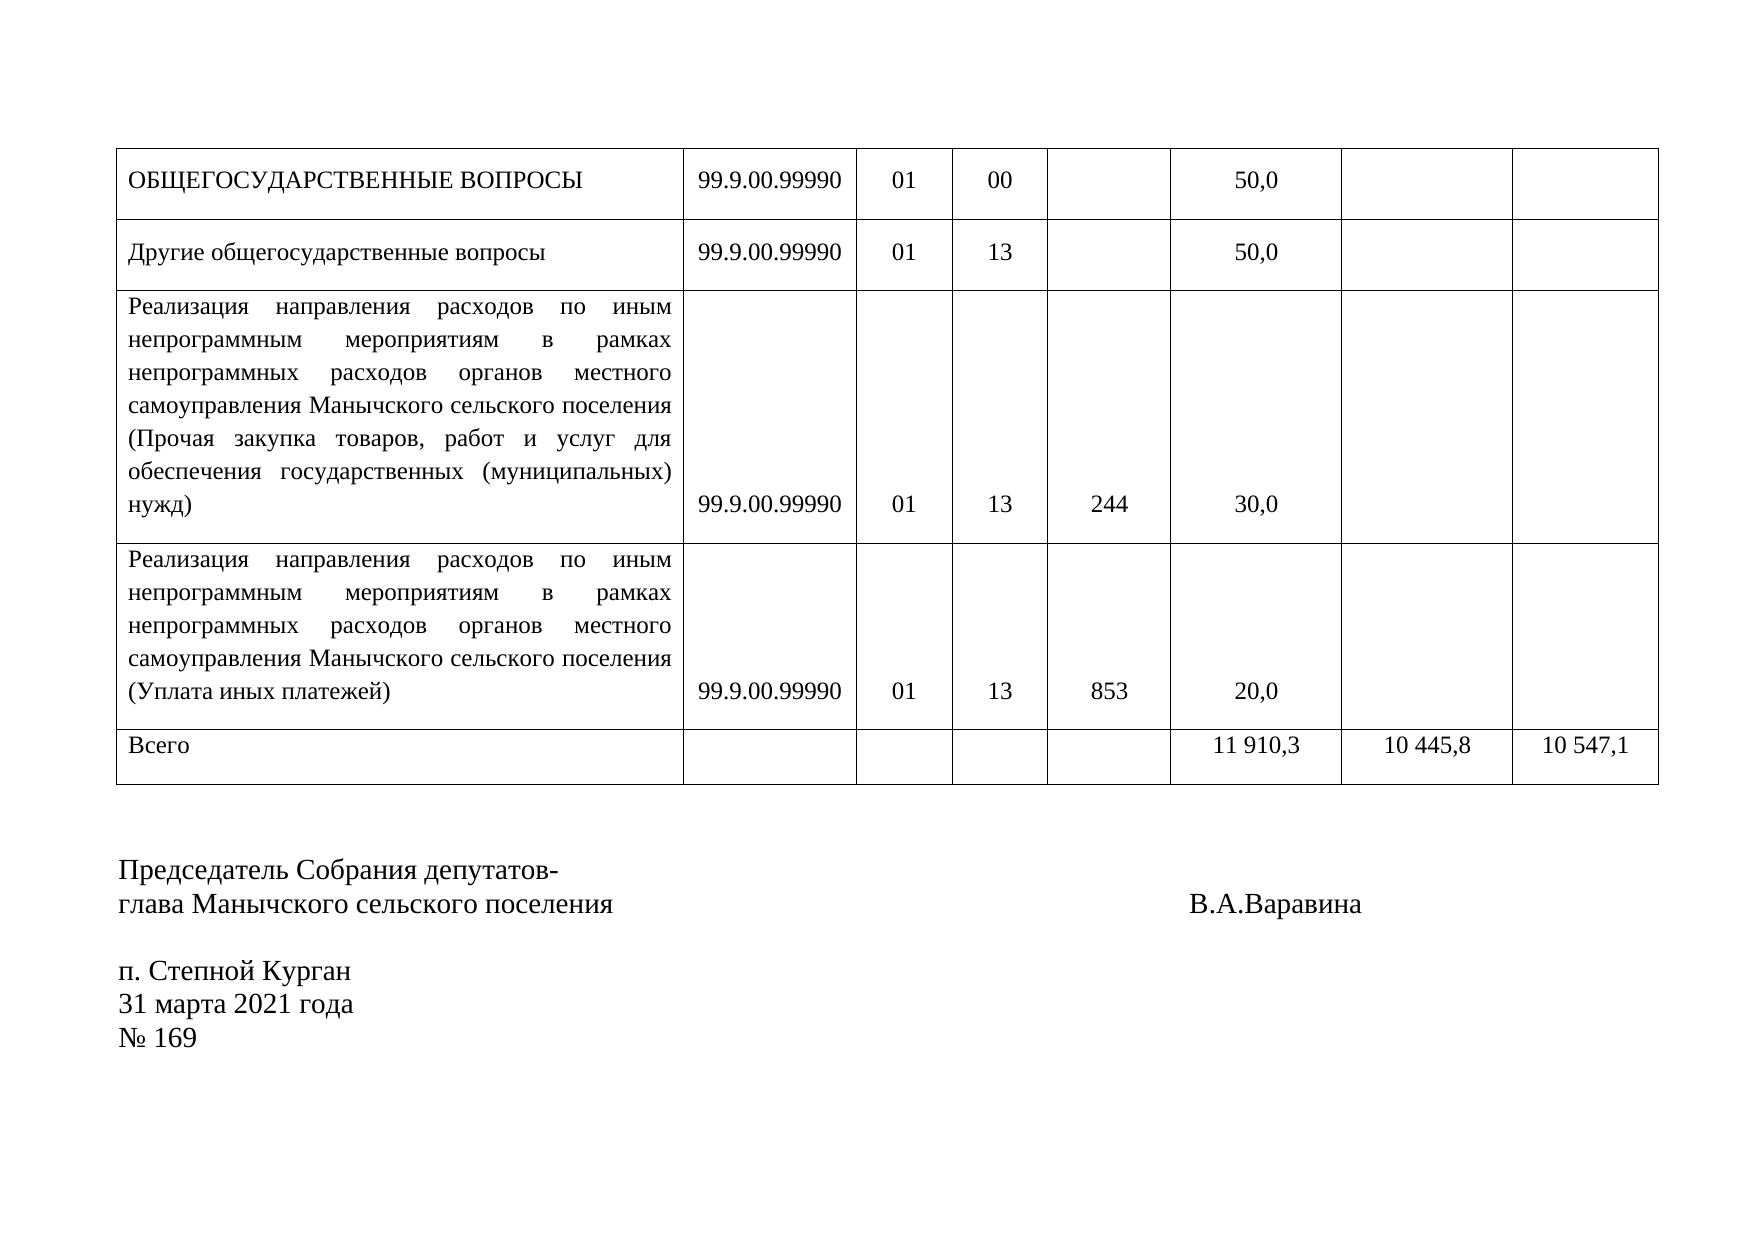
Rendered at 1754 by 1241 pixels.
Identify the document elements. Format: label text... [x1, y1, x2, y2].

table_cell 13 [953, 544, 1047, 729]
table_cell [1513, 220, 1658, 290]
table_cell 01 [857, 291, 952, 543]
table_cell 30,0 [1171, 291, 1341, 543]
table_cell 99.9.00.99990 [684, 544, 856, 729]
table_cell 13 [953, 291, 1047, 543]
table_cell [1048, 730, 1170, 784]
table_cell 10 547,1 [1513, 730, 1658, 784]
table_cell 50,0 [1171, 220, 1341, 290]
table_cell 01 [857, 149, 952, 219]
text глава Манычского сельского поселения В.А.Варавина [118, 886, 1636, 919]
table_cell Другие общегосударственные вопросы [117, 220, 683, 290]
table_cell 11 910,3 [1171, 730, 1341, 784]
table_cell Реализация направления расходов по иным непрограммным мероприятиям в рамках непрограммных расходов органов местного самоуправления Манычского сельского поселения (Уплата иных платежей) [117, 544, 683, 729]
table_cell Реализация направления расходов по иным непрограммным мероприятиям в рамках непрограммных расходов органов местного самоуправления Манычского сельского поселения (Прочая закупка товаров, работ и услуг для обеспечения государственных (муниципальных) нужд) [117, 291, 683, 543]
table_cell 20,0 [1171, 544, 1341, 729]
table_cell [684, 730, 856, 784]
table_cell 01 [857, 544, 952, 729]
table_cell [1342, 291, 1512, 543]
table_cell [857, 730, 952, 784]
text п. Степной Курган [118, 953, 1636, 986]
table_cell [1342, 544, 1512, 729]
table_cell [1513, 149, 1658, 219]
table_cell [1513, 544, 1658, 729]
table_cell 244 [1048, 291, 1170, 543]
table_cell [1342, 220, 1512, 290]
text Председатель Собрания депутатов- [118, 852, 1636, 886]
table_cell [1342, 149, 1512, 219]
text № 169 [118, 1020, 1636, 1053]
table_cell 99.9.00.99990 [684, 149, 856, 219]
table_cell 13 [953, 220, 1047, 290]
table_cell 853 [1048, 544, 1170, 729]
table_cell [1048, 220, 1170, 290]
table_cell Всего [117, 730, 683, 784]
table_cell 10 445,8 [1342, 730, 1512, 784]
table_cell [1048, 149, 1170, 219]
table_cell ОБЩЕГОСУДАРСТВЕННЫЕ ВОПРОСЫ [117, 149, 683, 219]
table_cell [953, 730, 1047, 784]
table_cell 99.9.00.99990 [684, 220, 856, 290]
table_cell 01 [857, 220, 952, 290]
table_cell 99.9.00.99990 [684, 291, 856, 543]
table_cell 50,0 [1171, 149, 1341, 219]
table_cell 00 [953, 149, 1047, 219]
text 31 марта 2021 года [118, 986, 1636, 1020]
table_cell [1513, 291, 1658, 543]
